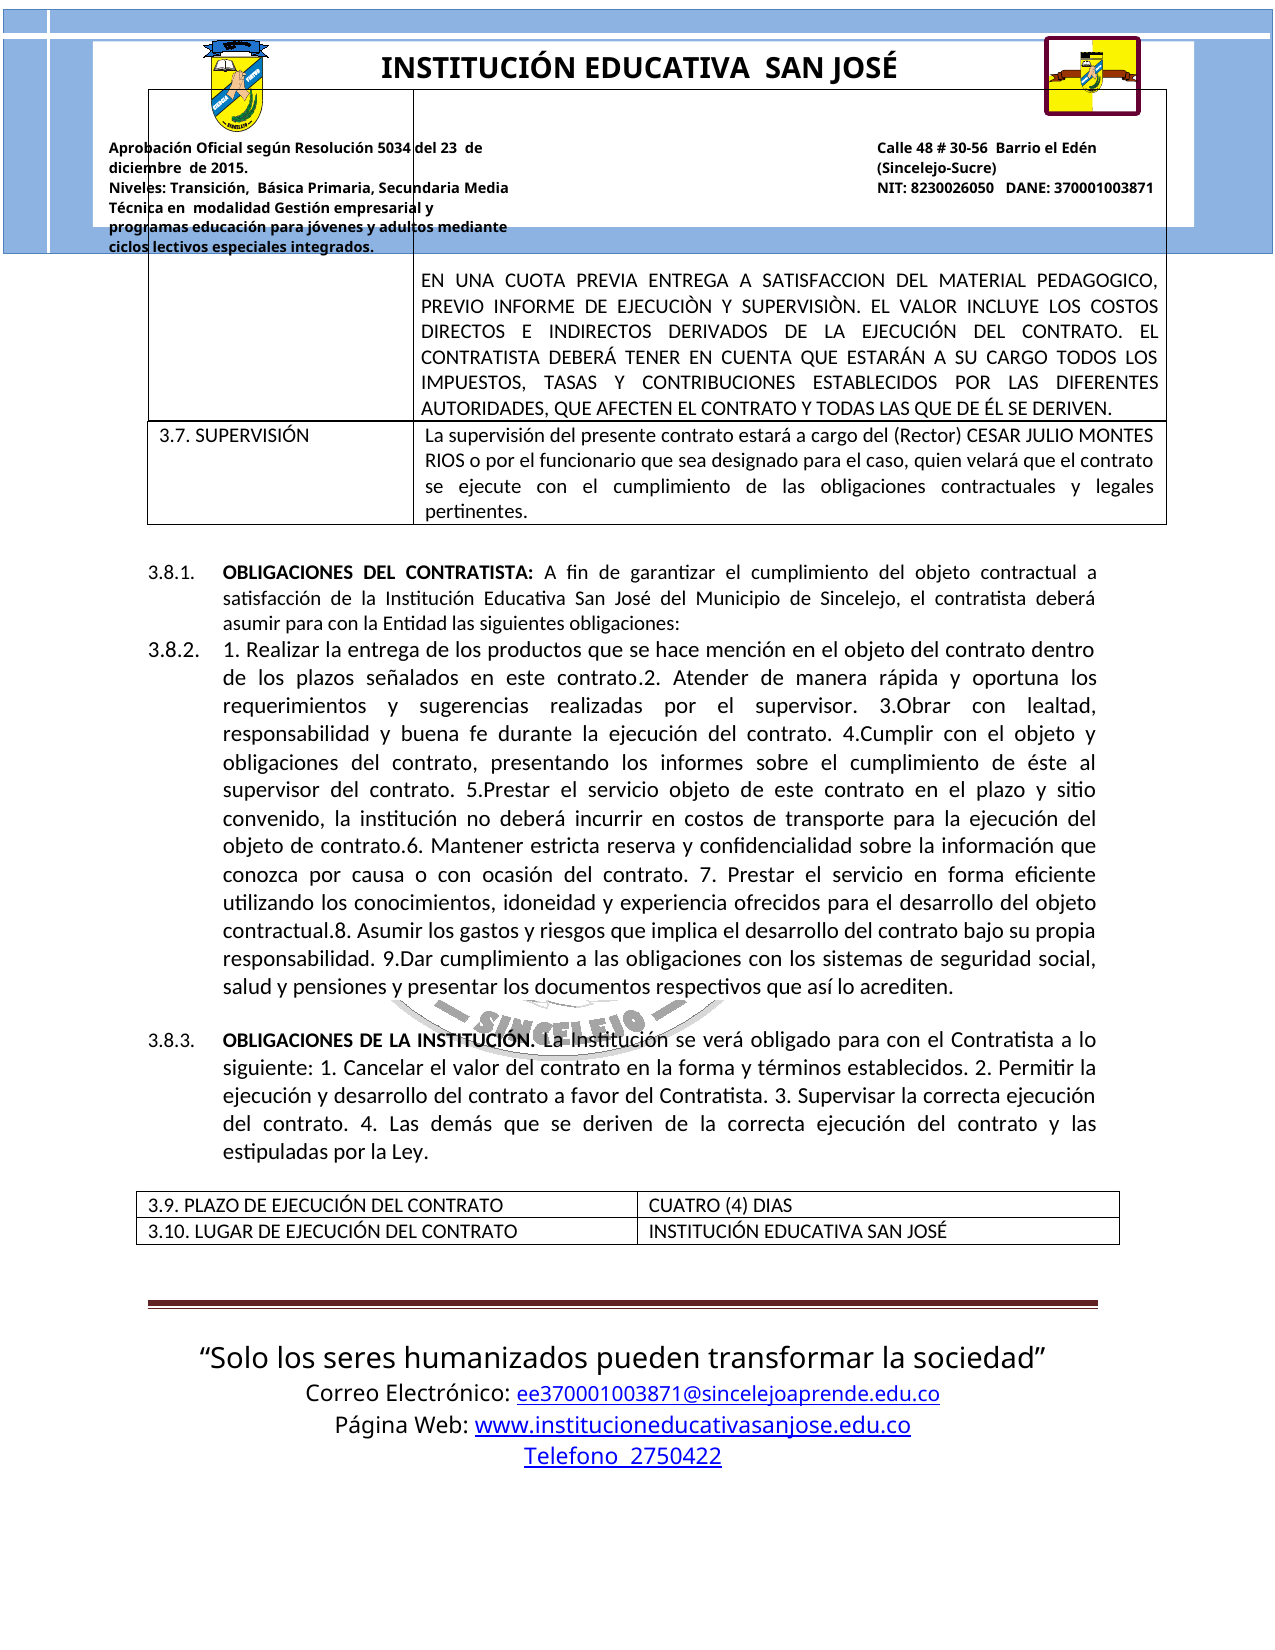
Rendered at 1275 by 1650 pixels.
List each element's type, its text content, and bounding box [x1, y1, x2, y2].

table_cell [414, 90, 1166, 420]
table_header La supervisión del presente contrato estará a cargo del (Rector) CESAR JULIO MONTES RIOS o por el funcionario que sea designado para el caso, quien velará que el contrato se ejecute con el cumplimiento de las obligaciones contractuales y legales pertinentes. [414, 422, 1166, 524]
list OBLIGACIONES DEL CONTRATISTA: A fin de garantizar el cumplimiento del objeto contractual a satisfacción de la Institución Educativa San José del Municipio de Sincelejo, el contratista deberá asumir para con la Entidad las siguientes obligaciones: [148, 559, 1098, 636]
table_header 3.9. PLAZO DE EJECUCIÓN DEL CONTRATO [137, 1192, 637, 1217]
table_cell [149, 90, 413, 420]
table_cell 3.10. LUGAR DE EJECUCIÓN DEL CONTRATO [137, 1218, 637, 1244]
list OBLIGACIONES DE LA INSTITUCIÓN. La Institución se verá obligado para con el Contratista a lo siguiente: 1. Cancelar el valor del contrato en la forma y términos establecidos. 2. Permitir la ejecución y desarrollo del contrato a favor del Contratista. 3. Supervisar la correcta ejecución del contrato. 4. Las demás que se deriven de la correcta ejecución del contrato y las estipuladas por la Ley. [148, 1025, 1098, 1165]
list 1. Realizar la entrega de los productos que se hace mención en el objeto del contrato dentro de los plazos señalados en este contrato.2. Atender de manera rápida y oportuna los requerimientos y sugerencias realizadas por el supervisor. 3.Obrar con lealtad, responsabilidad y buena fe durante la ejecución del contrato. 4.Cumplir con el objeto y obligaciones del contrato, presentando los informes sobre el cumplimiento de éste al supervisor del contrato. 5.Prestar el servicio objeto de este contrato en el plazo y sitio convenido, la institución no deberá incurrir en costos de transporte para la ejecución del objeto de contrato.6. Mantener estricta reserva y confidencialidad sobre la información que conozca por causa o con ocasión del contrato. 7. Prestar el servicio en forma eficiente utilizando los conocimientos, idoneidad y experiencia ofrecidos para el desarrollo del objeto contractual.8. Asumir los gastos y riesgos que implica el desarrollo del contrato bajo su propia responsabilidad. 9.Dar cumplimiento a las obligaciones con los sistemas de seguridad social, salud y pensiones y presentar los documentos respectivos que así lo acrediten. [148, 636, 1098, 1000]
table_header 3.7. SUPERVISIÓN [148, 422, 413, 524]
table_header CUATRO (4) DIAS [638, 1192, 1119, 1217]
table_cell INSTITUCIÓN EDUCATIVA SAN JOSÉ [638, 1218, 1119, 1244]
